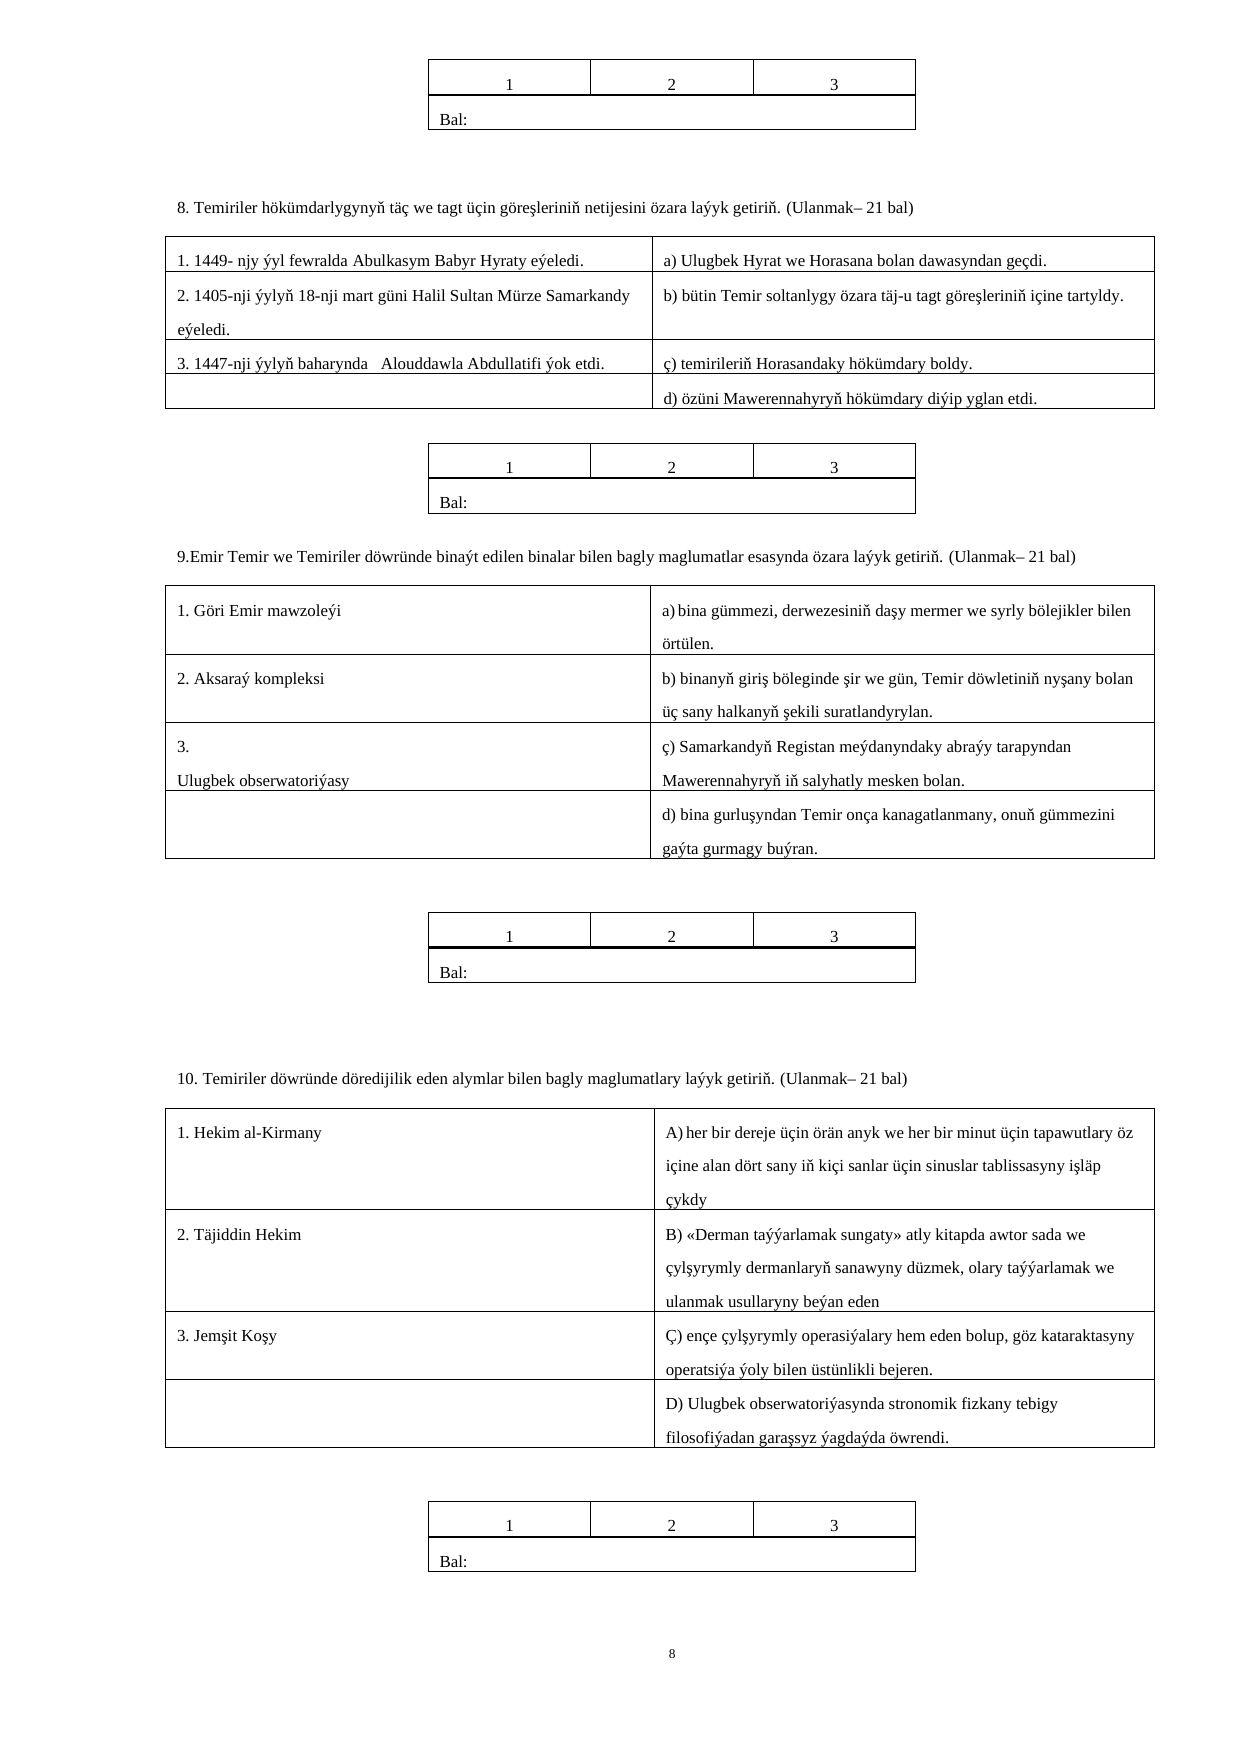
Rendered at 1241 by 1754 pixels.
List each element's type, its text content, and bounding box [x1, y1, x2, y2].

table_cell 2. Aksaraý kompleksi [166, 655, 650, 722]
text 10. Temiriler döwründe döredijilik eden alymlar bilen bagly maglumatlary laýyk getiriň. (Ulanmak– 21 bal) [177, 1055, 1167, 1088]
table_header 3 [754, 444, 915, 477]
table_header 1. Hekim al-Kirmany [166, 1109, 654, 1209]
table_header 1 [429, 444, 590, 477]
table_header 1 [429, 913, 590, 946]
table_cell 2. 1405-nji ýylyň 18-nji mart güni Halil Sultan Mürze Samarkandy eýeledi. [166, 272, 652, 339]
table_header a) Ulugbek Hyrat we Horasana bolan dawasyndan geçdi. [653, 237, 1154, 271]
table_header 2 [591, 913, 753, 946]
table_header 3 [754, 913, 915, 946]
table_cell b) bütin Temir soltanlygy özara täj-u tagt göreşleriniň içine tartyldy. [653, 272, 1154, 339]
table_cell 3. Jemşit Koşy [166, 1312, 654, 1379]
table_header 1. 1449- njy ýyl fewralda Abulkasym Babyr Hyraty eýeledi. [166, 237, 652, 271]
text 9.Emir Temir we Temiriler döwründe binaýt edilen binalar bilen bagly maglumatlar esasynda özara laýyk getiriň. (Ulanmak– 21 bal) [177, 533, 1167, 566]
table_cell D) Ulugbek obserwatoriýasynda stronomik fizkany tebigy filosofiýadan garaşsyz ýagdaýda öwrendi. [655, 1380, 1154, 1447]
table_cell Ç) ençe çylşyrymly operasiýalary hem eden bolup, göz kataraktasyny operatsiýa ýoly bilen üstünlikli bejeren. [655, 1312, 1154, 1379]
table_cell [166, 1380, 654, 1447]
table_header 1 [429, 60, 590, 94]
table_cell 2. Täjiddin Hekim [166, 1210, 654, 1311]
table_header 1 [429, 1502, 590, 1536]
table_cell 3. Ulugbek obserwatoriýasy [166, 723, 650, 790]
table_cell [166, 374, 652, 408]
text 8. Temiriler hökümdarlygynyň täç we tagt üçin göreşleriniň netijesini özara laýyk getiriň. (Ulanmak– 21 bal) [177, 183, 1167, 217]
table_cell 3. 1447-nji ýylyň baharynda Alouddawla Abdullatifi ýok etdi. [166, 340, 652, 373]
table_cell ç) temirileriň Horasandaky hökümdary boldy. [653, 340, 1154, 373]
table_cell ç) Samarkandyň Registan meýdanyndaky abraýy tarapyndan Mawerennahyryň iň salyhatly mesken bolan. [651, 723, 1154, 790]
table_header 2 [591, 444, 753, 477]
table_cell Bal: [429, 96, 915, 129]
table_cell b) binanyň giriş böleginde şir we gün, Temir döwletiniň nyşany bolan üç sany halkanyň şekili suratlandyrylan. [651, 655, 1154, 722]
table_cell d) bina gurluşyndan Temir onça kanagatlanmany, onuň gümmezini gaýta gurmagy buýran. [651, 791, 1154, 858]
table_cell d) özüni Mawerennahyryň hökümdary diýip yglan etdi. [653, 374, 1154, 408]
table_header a) bina gümmezi, derwezesiniň daşy mermer we syrly bölejikler bilen örtülen. [651, 586, 1154, 653]
table_header 3 [754, 1502, 915, 1536]
table_header 1. Göri Emir mawzoleýi [166, 586, 650, 653]
table_header 2 [591, 1502, 753, 1536]
table_cell B) «Derman taýýarlamak sungaty» atly kitapda awtor sada we çylşyrymly dermanlaryň sanawyny düzmek, olary taýýarlamak we ulanmak usullaryny beýan eden [655, 1210, 1154, 1311]
table_header 2 [591, 60, 753, 94]
table_cell Bal: [429, 1538, 915, 1571]
table_cell Bal: [429, 949, 915, 982]
table_header A) her bir dereje üçin örän anyk we her bir minut üçin tapawutlary öz içine alan dört sany iň kiçi sanlar üçin sinuslar tablissasyny işläp çykdy [655, 1109, 1154, 1209]
table_header 3 [754, 60, 915, 94]
table_cell [166, 791, 650, 858]
table_cell Bal: [429, 479, 915, 513]
